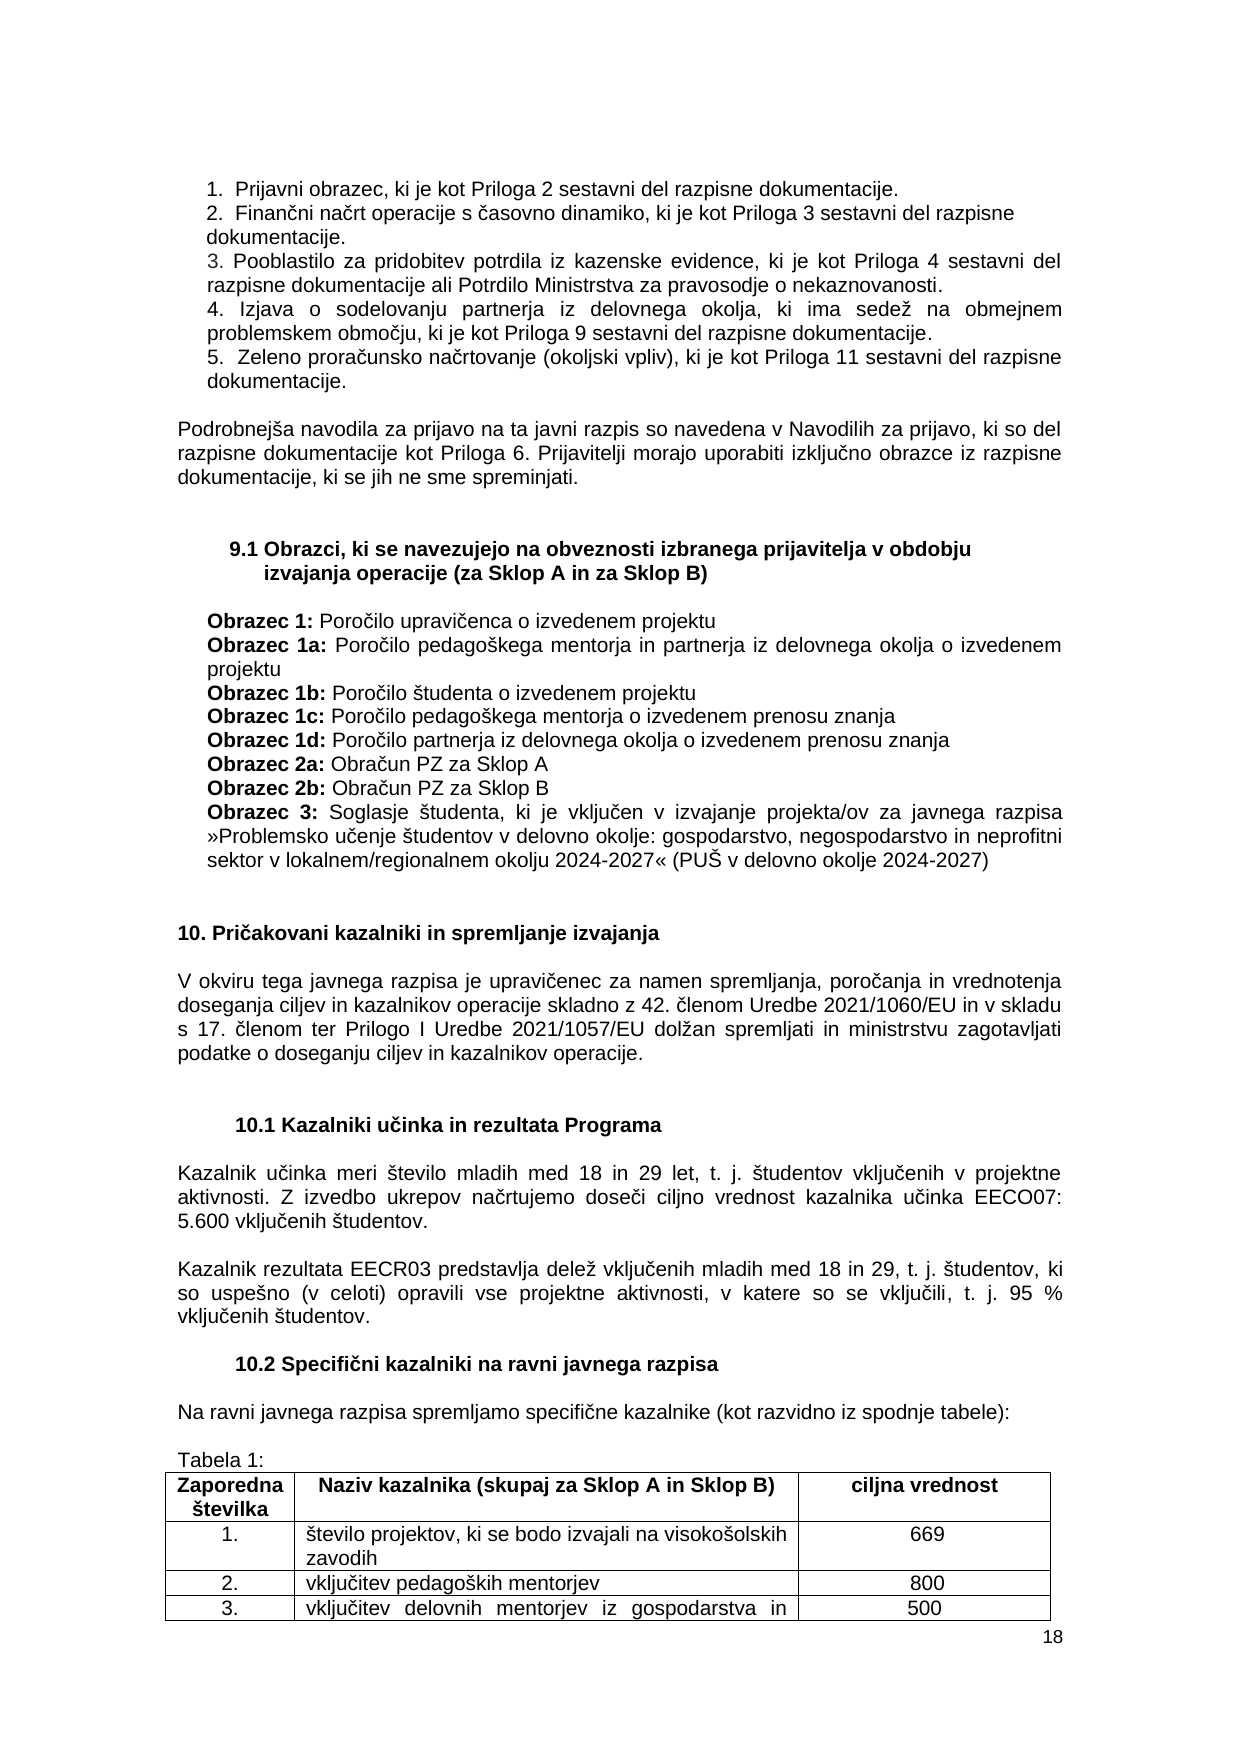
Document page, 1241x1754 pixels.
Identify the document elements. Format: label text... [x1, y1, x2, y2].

text Obrazec 1a: Poročilo pedagoškega mentorja in partnerja iz delovnega okolja o izvedenem projektu [207, 632, 1063, 680]
text dokumentacije. [177, 225, 1063, 249]
table_cell 2. [166, 1571, 294, 1595]
text 4. Izjava o sodelovanju partnerja iz delovnega okolja, ki ima sedež na obmejnem problemskem območju, ki je kot Priloga 9 sestavni del razpisne dokumentacije. [207, 297, 1063, 345]
text 2. Finančni načrt operacije s časovno dinamiko, ki je kot Priloga 3 sestavni del razpisne [177, 201, 1063, 225]
text Kazalnik učinka meri število mladih med 18 in 29 let, t. j. študentov vključenih v projektne aktivnosti. Z izvedbo ukrepov načrtujemo doseči ciljno vrednost kazalnika učinka EECO07: 5.600 vključenih študentov. [177, 1161, 1063, 1232]
table_cell 669 [799, 1522, 1050, 1570]
text izvajanja operacije (za Sklop A in za Sklop B) [177, 561, 1063, 584]
table_cell 800 [799, 1571, 1050, 1595]
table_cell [295, 1596, 798, 1620]
text Obrazec 1d: Poročilo partnerja iz delovnega okolja o izvedenem prenosu znanja [207, 728, 1063, 752]
text Podrobnejša navodila za prijavo na ta javni razpis so navedena v Navodilih za prijavo, ki so del razpisne dokumentacije kot Priloga 6. Prijavitelji morajo uporabiti izključno obrazce iz razpisne dokumentacije, ki se jih ne sme spreminjati. [177, 417, 1063, 489]
text 3. Pooblastilo za pridobitev potrdila iz kazenske evidence, ki je kot Priloga 4 sestavni del razpisne dokumentacije ali Potrdilo Ministrstva za pravosodje o nekaznovanosti. [207, 249, 1063, 297]
table_cell 1. [166, 1522, 294, 1570]
table_cell 500 [799, 1596, 1050, 1620]
table_cell 3. [166, 1596, 294, 1620]
text 1. Prijavni obrazec, ki je kot Priloga 2 sestavni del razpisne dokumentacije. [177, 177, 1063, 201]
table_cell število projektov, ki se bodo izvajali na visokošolskih zavodih [295, 1522, 798, 1570]
table_cell vključitev pedagoških mentorjev [295, 1571, 798, 1595]
table_header Naziv kazalnika (skupaj za Sklop A in Sklop B) [295, 1473, 798, 1521]
text 9.1 Obrazci, ki se navezujejo na obveznosti izbranega prijavitelja v obdobju [177, 537, 1063, 561]
text Kazalnik rezultata EECR03 predstavlja delež vključenih mladih med 18 in 29, t. j. študentov, ki so uspešno (v celoti) opravili vse projektne aktivnosti, v katere so se vključili, t. j. 95 % vključenih študentov. [177, 1256, 1063, 1328]
text 5. Zeleno proračunsko načrtovanje (okoljski vpliv), ki je kot Priloga 11 sestavni del razpisne dokumentacije. [207, 345, 1063, 393]
text 10.1 Kazalniki učinka in rezultata Programa [177, 1113, 1063, 1137]
text Obrazec 1b: Poročilo študenta o izvedenem projektu [207, 680, 1063, 704]
table_header ciljna vrednost [799, 1473, 1050, 1521]
text Obrazec 3: Soglasje študenta, ki je vključen v izvajanje projekta/ov za javnega razpisa »Problemsko učenje študentov v delovno okolje: gospodarstvo, negospodarstvo in neprofitni sektor v lokalnem/regionalnem okolju 2024-2027« (PUŠ v delovno okolje 2024-2027) [207, 800, 1063, 872]
text Obrazec 2b: Obračun PZ za Sklop B [207, 776, 1063, 800]
text Obrazec 1: Poročilo upravičenca o izvedenem projektu [207, 608, 1063, 632]
text 10.2 Specifični kazalniki na ravni javnega razpisa [177, 1352, 1063, 1376]
list 10. Pričakovani kazalniki in spremljanje izvajanja [177, 920, 1063, 945]
text Na ravni javnega razpisa spremljamo specifične kazalnike (kot razvidno iz spodnje tabele): [177, 1400, 1063, 1424]
text Obrazec 2a: Obračun PZ za Sklop A [207, 752, 1063, 776]
table_header Zaporedna številka [166, 1473, 294, 1521]
text Obrazec 1c: Poročilo pedagoškega mentorja o izvedenem prenosu znanja [207, 704, 1063, 728]
text V okviru tega javnega razpisa je upravičenec za namen spremljanja, poročanja in vrednotenja doseganja ciljev in kazalnikov operacije skladno z 42. členom Uredbe 2021/1060/EU in v skladu s 17. členom ter Prilogo I Uredbe 2021/1057/EU dolžan spremljati in ministrstvu zagotavljati podatke o doseganju ciljev in kazalnikov operacije. [177, 969, 1063, 1065]
text Tabela 1: [177, 1448, 1063, 1472]
